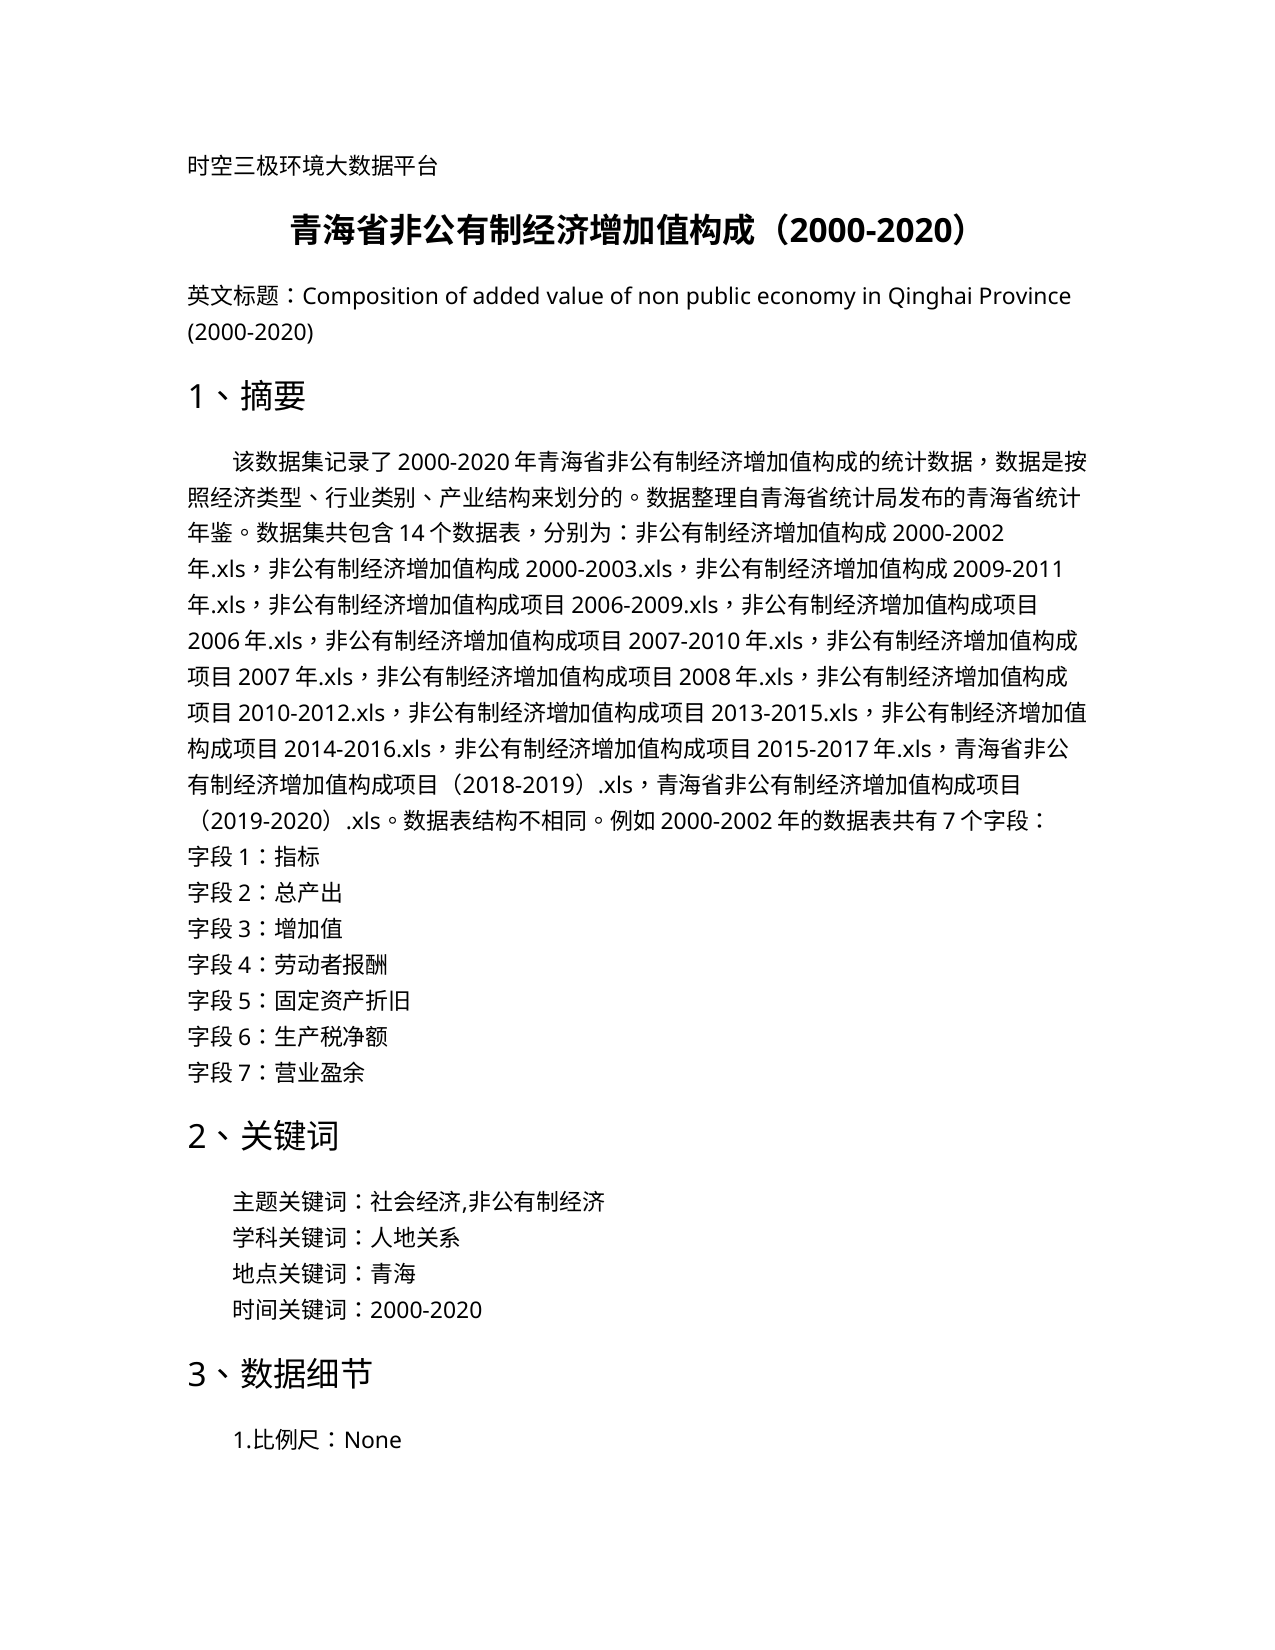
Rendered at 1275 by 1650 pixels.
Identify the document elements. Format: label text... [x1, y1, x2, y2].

text 该数据集记录了2000-2020年青海省非公有制经济增加值构成的统计数据，数据是按照经济类型、行业类别、产业结构来划分的。数据整理自青海省统计局发布的青海省统计年鉴。数据集共包含14个数据表，分别为：非公有制经济增加值构成2000-2002年.xls，非公有制经济增加值构成2000-2003.xls，非公有制经济增加值构成2009-2011年.xls，非公有制经济增加值构成项目2006-2009.xls，非公有制经济增加值构成项目2006年.xls，非公有制经济增加值构成项目2007-2010年.xls，非公有制经济增加值构成项目2007年.xls，非公有制经济增加值构成项目2008年.xls，非公有制经济增加值构成项目2010-2012.xls，非公有制经济增加值构成项目2013-2015.xls，非公有制经济增加值构成项目2014-2016.xls，非公有制经济增加值构成项目2015-2017年.xls，青海省非公有制经济增加值构成项目（2018-2019）.xls，青海省非公有制经济增加值构成项目（2019-2020）.xls。数据表结构不相同。例如2000-2002年的数据表共有7个字段： 字段1：指标 字段2：总产出 字段3：增加值 字段4：劳动者报酬 字段5：固定资产折旧 字段6：生产税净额 字段7：营业盈余 [187, 446, 1087, 1088]
text 2、关键词 [187, 1113, 1087, 1159]
text 1、摘要 [187, 372, 1087, 418]
text 1.比例尺：None [232, 1424, 1087, 1455]
text 3、数据细节 [187, 1351, 1087, 1396]
text 时空三极环境大数据平台 [187, 150, 1087, 181]
text 青海省非公有制经济增加值构成（2000-2020） [187, 207, 1087, 252]
text 主题关键词：社会经济,非公有制经济 学科关键词：人地关系 地点关键词：青海 时间关键词：2000-2020 [232, 1186, 1087, 1325]
text 英文标题：Composition of added value of non public economy in Qinghai Province (2000-2020) [187, 280, 1087, 347]
